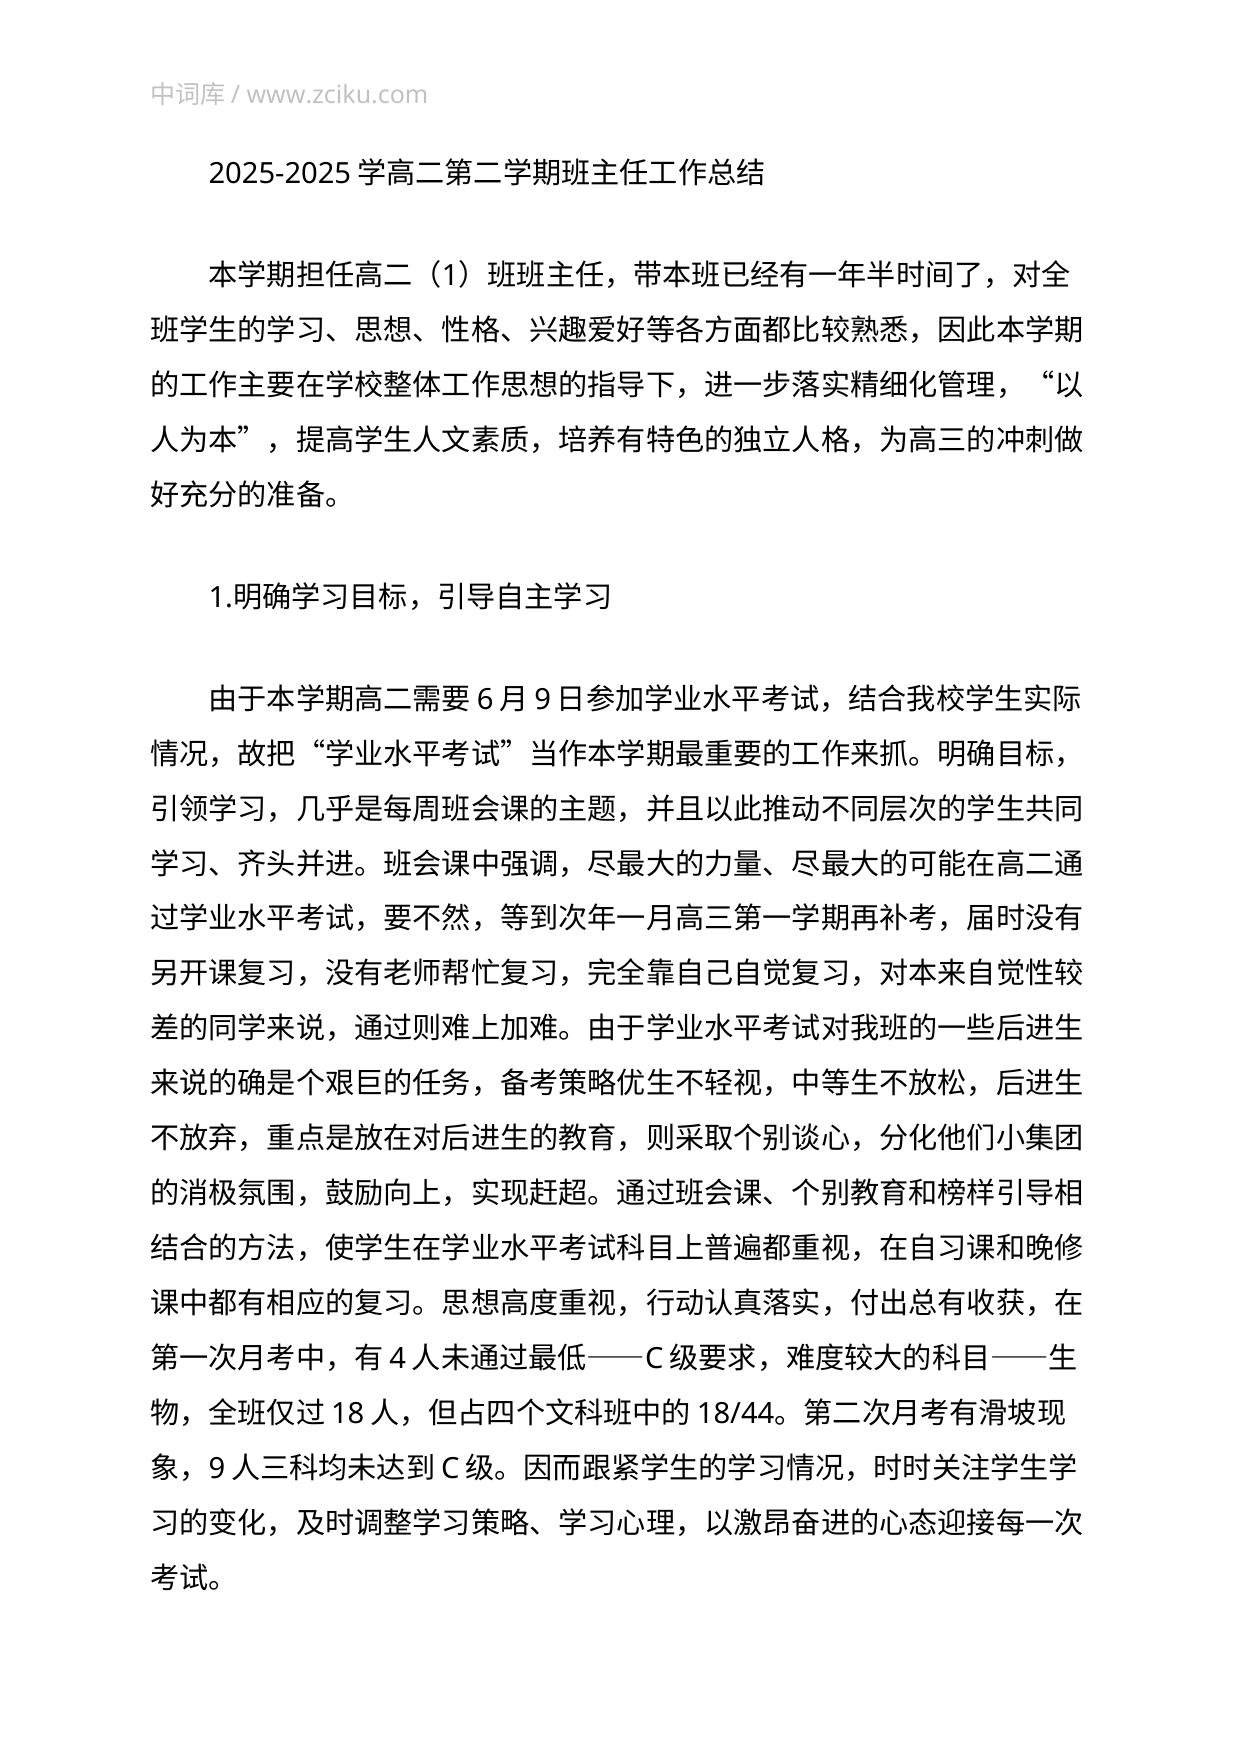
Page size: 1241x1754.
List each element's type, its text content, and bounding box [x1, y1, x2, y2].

text 1.明确学习目标，引导自主学习 [150, 573, 1090, 616]
text 2025-2025学高二第二学期班主任工作总结 [150, 150, 1090, 192]
text 由于本学期高二需要6月9日参加学业水平考试，结合我校学生实际情况，故把“学业水平考试”当作本学期最重要的工作来抓。明确目标，引领学习，几乎是每周班会课的主题，并且以此推动不同层次的学生共同学习、齐头并进。班会课中强调，尽最大的力量、尽最大的可能在高二通过学业水平考试，要不然，等到次年一月高三第一学期再补考，届时没有另开课复习，没有老师帮忙复习，完全靠自己自觉复习，对本来自觉性较差的同学来说，通过则难上加难。由于学业水平考试对我班的一些后进生来说的确是个艰巨的任务，备考策略优生不轻视，中等生不放松，后进生不放弃，重点是放在对后进生的教育，则采取个别谈心，分化他们小集团的消极氛围，鼓励向上，实现赶超。通过班会课、个别教育和榜样引导相结合的方法，使学生在学业水平考试科目上普遍都重视，在自习课和晚修课中都有相应的复习。思想高度重视，行动认真落实，付出总有收获，在第一次月考中，有4人未通过最低——C级要求，难度较大的科目——生物，全班仅过18人，但占四个文科班中的18/44。第二次月考有滑坡现象，9人三科均未达到C级。因而跟紧学生的学习情况，时时关注学生学习的变化，及时调整学习策略、学习心理，以激昂奋进的心态迎接每一次考试。 [150, 675, 1090, 1596]
text 本学期担任高二（1）班班主任，带本班已经有一年半时间了，对全班学生的学习、思想、性格、兴趣爱好等各方面都比较熟悉，因此本学期的工作主要在学校整体工作思想的指导下，进一步落实精细化管理，“以人为本”，提高学生人文素质，培养有特色的独立人格，为高三的冲刺做好充分的准备。 [150, 252, 1090, 514]
